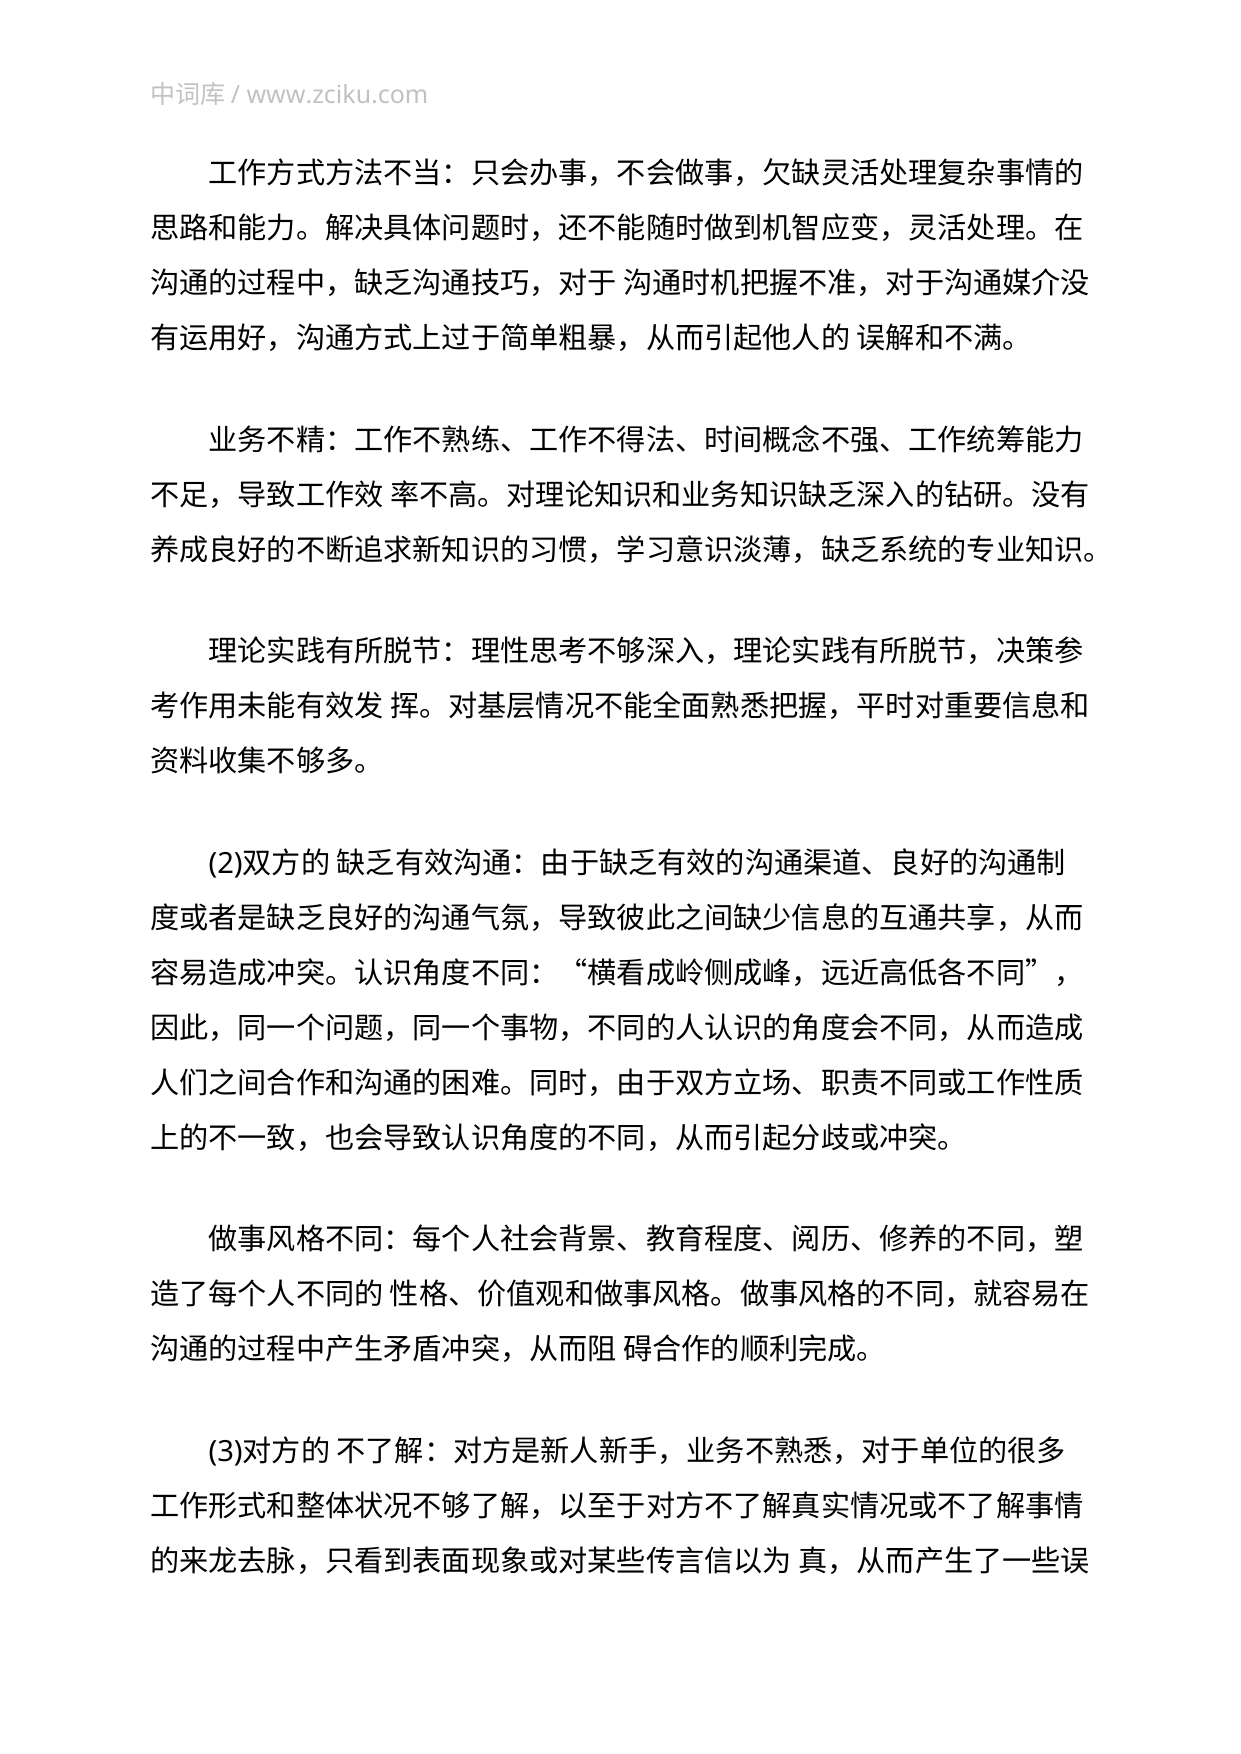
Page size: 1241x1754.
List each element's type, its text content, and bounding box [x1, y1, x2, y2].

text 业务不精：工作不熟练、工作不得法、时间概念不强、工作统筹能力不足，导致工作效 率不高。对理论知识和业务知识缺乏深入的钻研。没有养成良好的不断追求新知识的习惯，学习意识淡薄，缺乏系统的专业知识。 [150, 416, 1090, 568]
text (2)双方的 缺乏有效沟通：由于缺乏有效的沟通渠道、良好的沟通制度或者是缺乏良好的沟通气氛，导致彼此之间缺少信息的互通共享，从而容易造成冲突。认识角度不同：“横看成岭侧成峰，远近高低各不同”，因此，同一个问题，同一个事物，不同的人认识的角度会不同，从而造成人们之间合作和沟通的困难。同时，由于双方立场、职责不同或工作性质上的不一致，也会导致认识角度的不同，从而引起分歧或冲突。 [150, 839, 1090, 1156]
text 工作方式方法不当：只会办事，不会做事，欠缺灵活处理复杂事情的思路和能力。解决具体问题时，还不能随时做到机智应变，灵活处理。在沟通的过程中，缺乏沟通技巧，对于 沟通时机把握不准，对于沟通媒介没有运用好，沟通方式上过于简单粗暴，从而引起他人的 误解和不满。 [150, 150, 1090, 357]
text 理论实践有所脱节：理性思考不够深入，理论实践有所脱节，决策参考作用未能有效发 挥。对基层情况不能全面熟悉把握，平时对重要信息和资料收集不够多。 [150, 628, 1090, 780]
text 做事风格不同：每个人社会背景、教育程度、阅历、修养的不同，塑造了每个人不同的 性格、价值观和做事风格。做事风格的不同，就容易在沟通的过程中产生矛盾冲突，从而阻 碍合作的顺利完成。 [150, 1216, 1090, 1368]
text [150, 1427, 1090, 1580]
